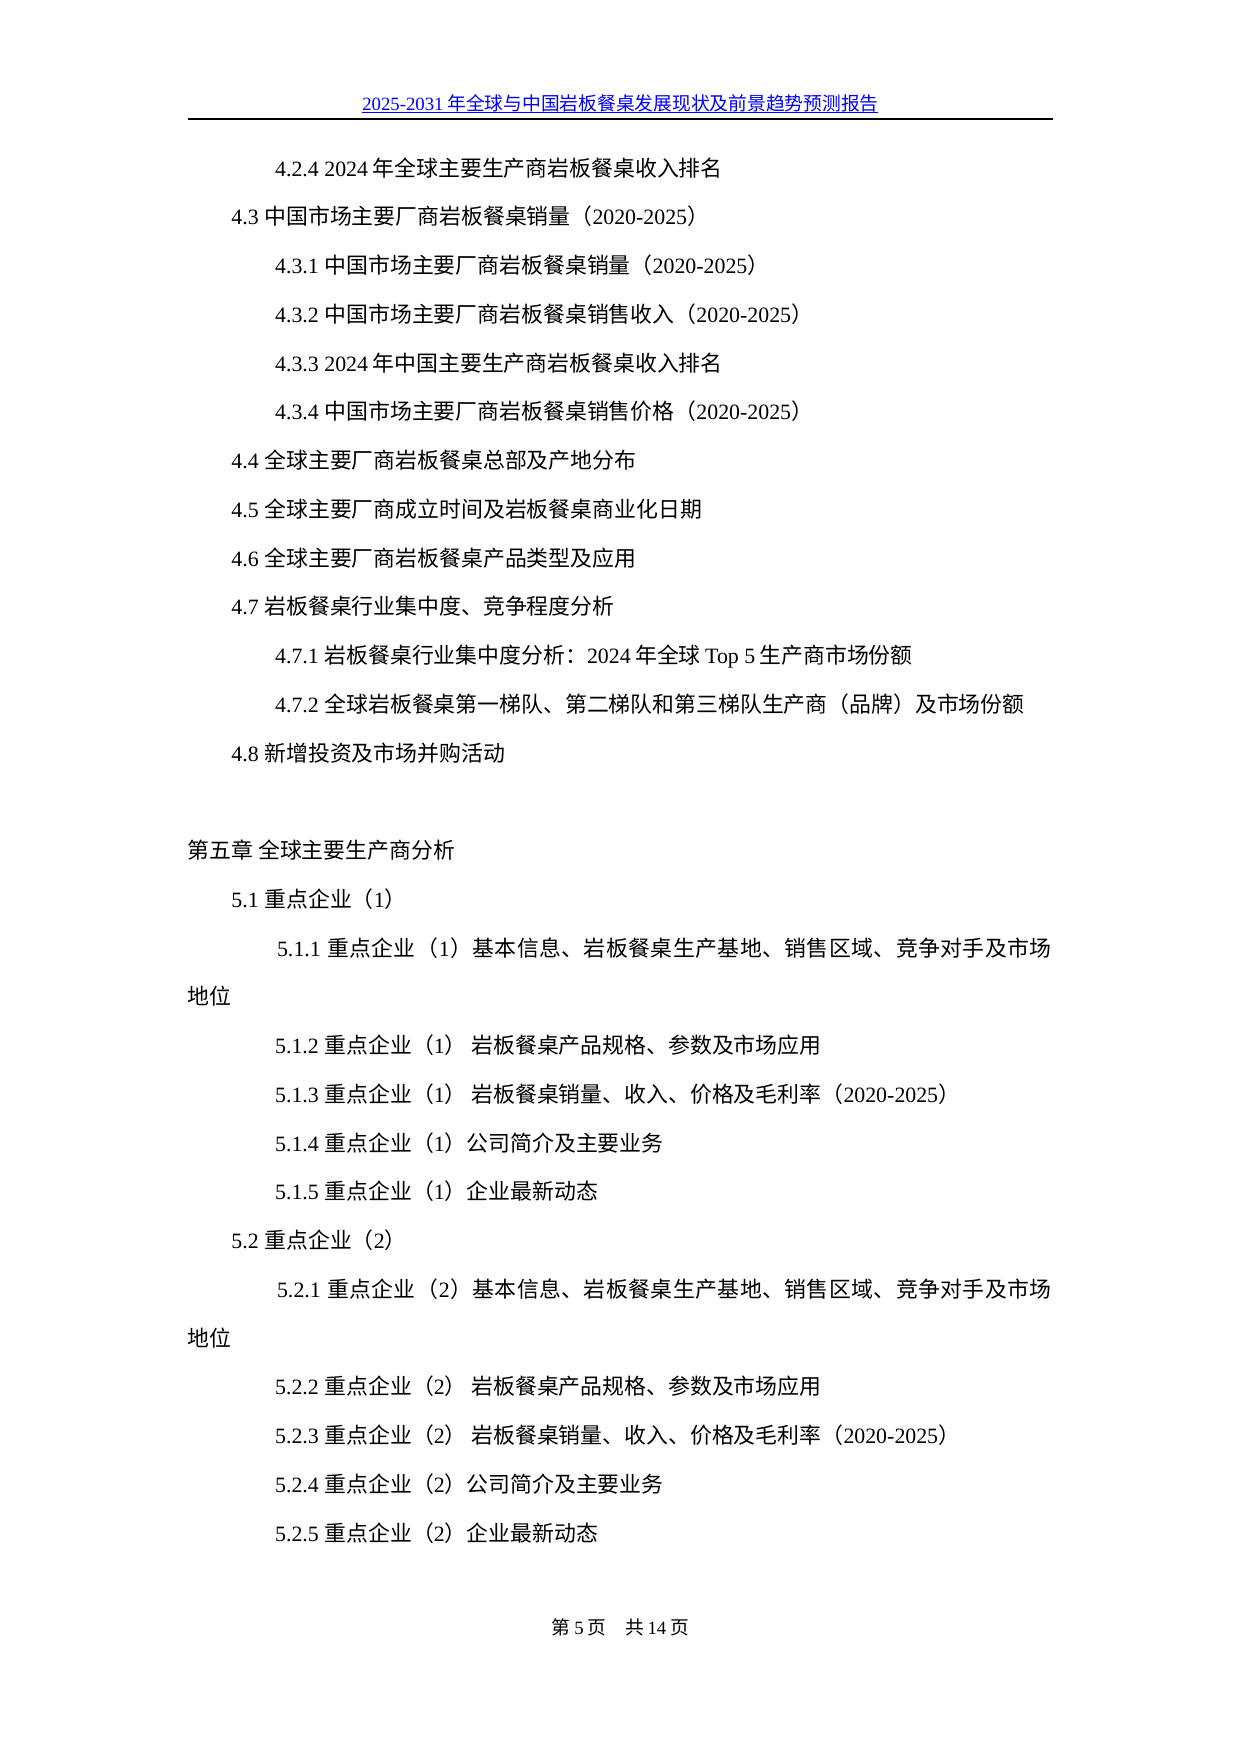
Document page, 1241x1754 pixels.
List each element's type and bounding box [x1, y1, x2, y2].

text [187, 150, 1053, 1548]
